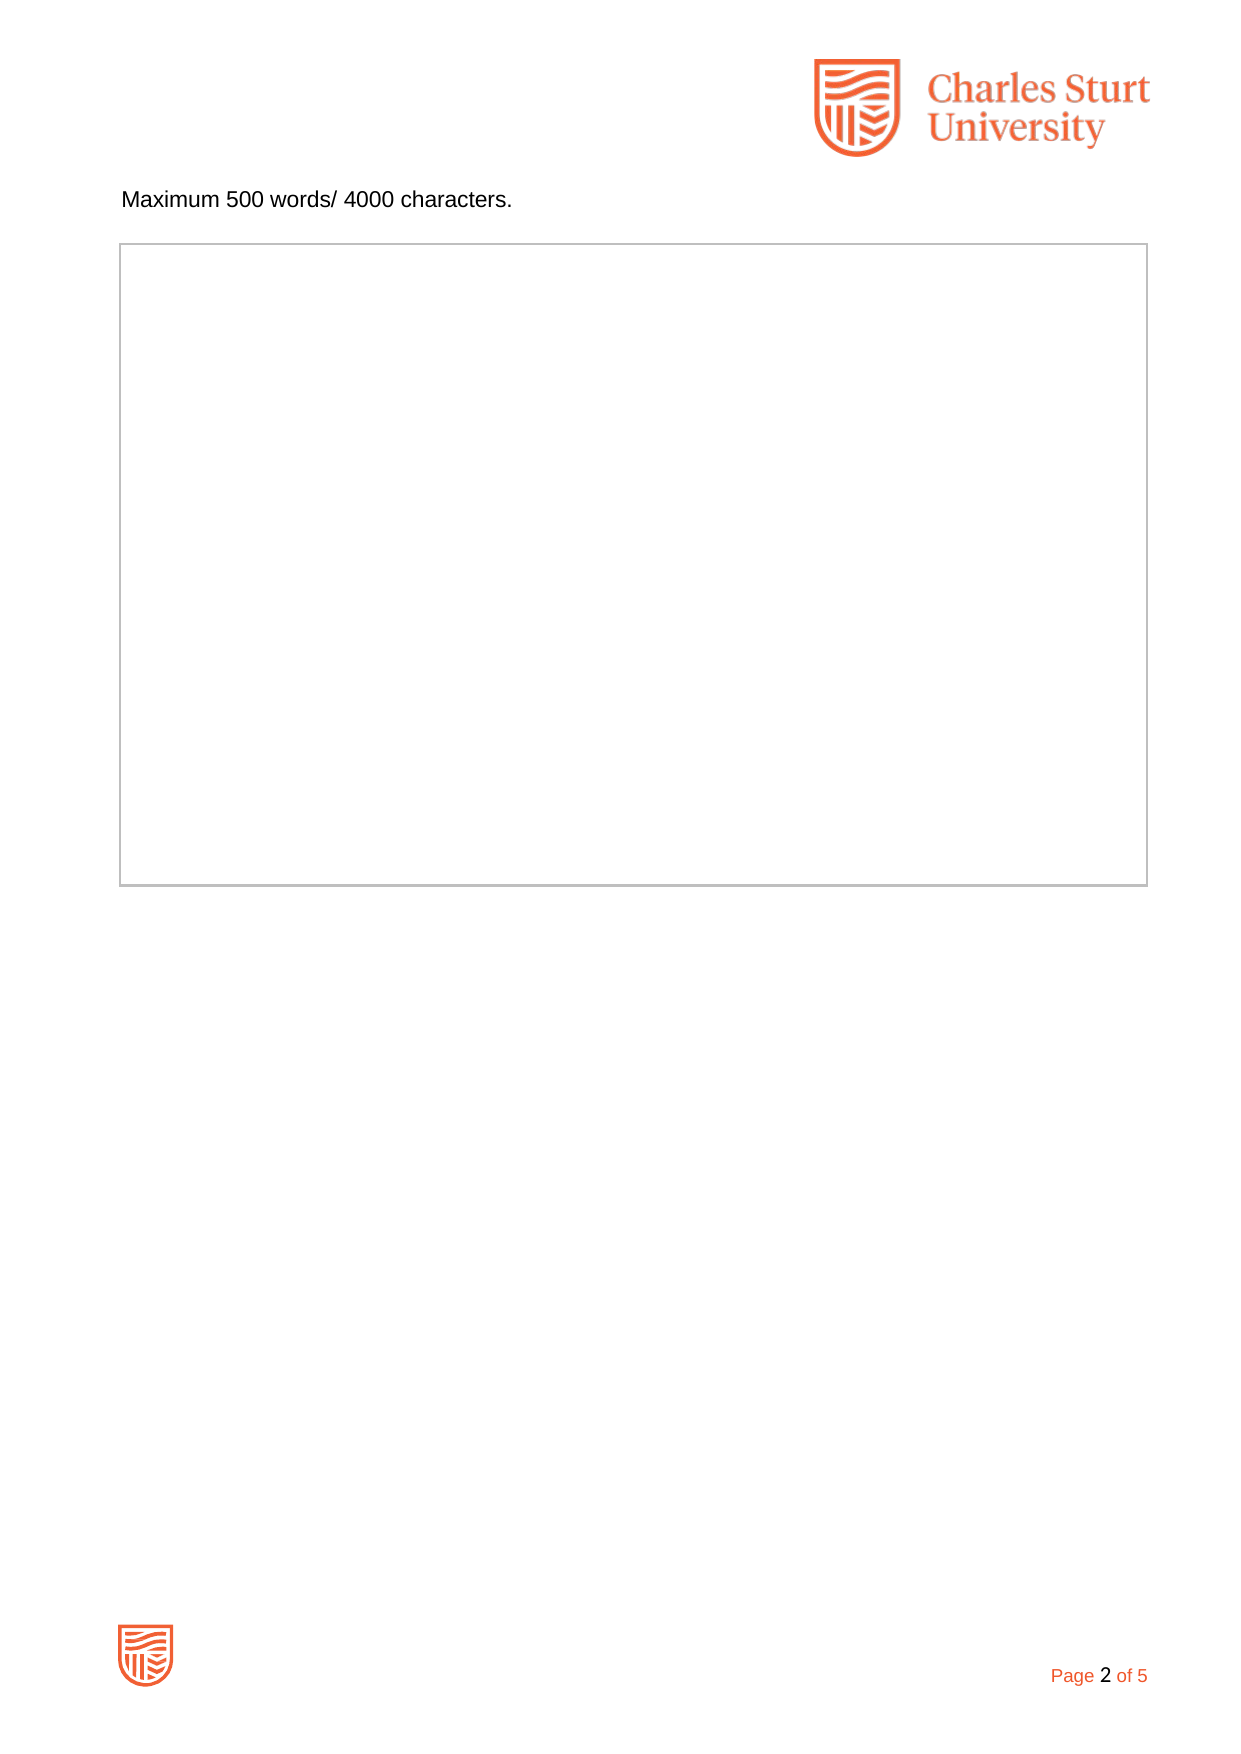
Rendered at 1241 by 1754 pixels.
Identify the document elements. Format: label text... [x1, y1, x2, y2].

text Maximum 500 words/ 4000 characters. [106, 186, 1163, 213]
picture [814, 59, 1151, 157]
